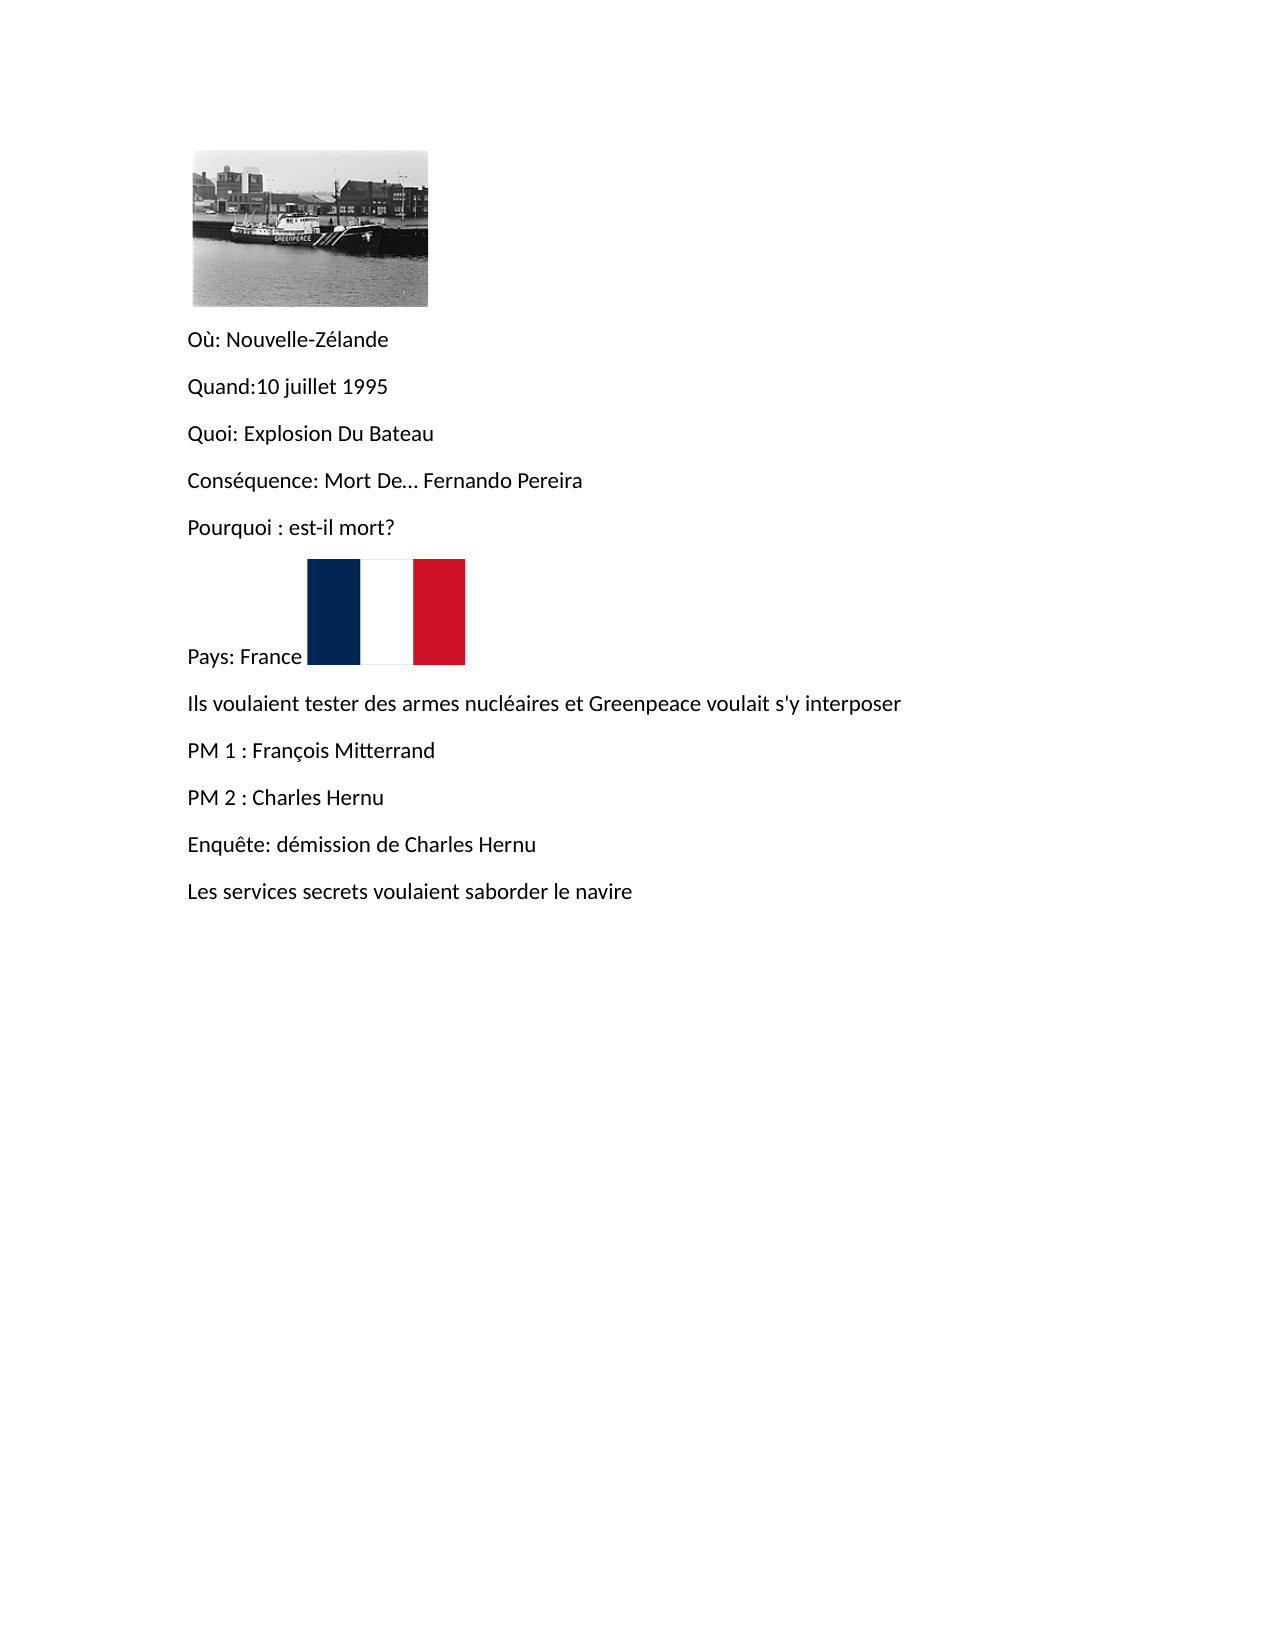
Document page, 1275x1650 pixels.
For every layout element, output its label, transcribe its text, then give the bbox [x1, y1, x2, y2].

picture [192, 150, 429, 307]
text Conséquence: Mort De… Fernando Pereira [187, 466, 1087, 494]
text Ils voulaient tester des armes nucléaires et Greenpeace voulait s'y interposer [187, 689, 1087, 717]
text Les services secrets voulaient saborder le navire [187, 877, 1087, 905]
text Enquête: démission de Charles Hernu [187, 830, 1087, 858]
text PM 2 : Charles Hernu [187, 783, 1087, 811]
text Pays: France [187, 559, 1087, 670]
text PM 1 : François Mitterrand [187, 736, 1087, 764]
picture [307, 559, 466, 665]
text Quand:10 juillet 1995 [187, 372, 1087, 400]
text Où: Nouvelle-Zélande [187, 325, 1087, 353]
text Quoi: Explosion Du Bateau [187, 419, 1087, 447]
text Pourquoi : est-il mort? [187, 513, 1087, 541]
